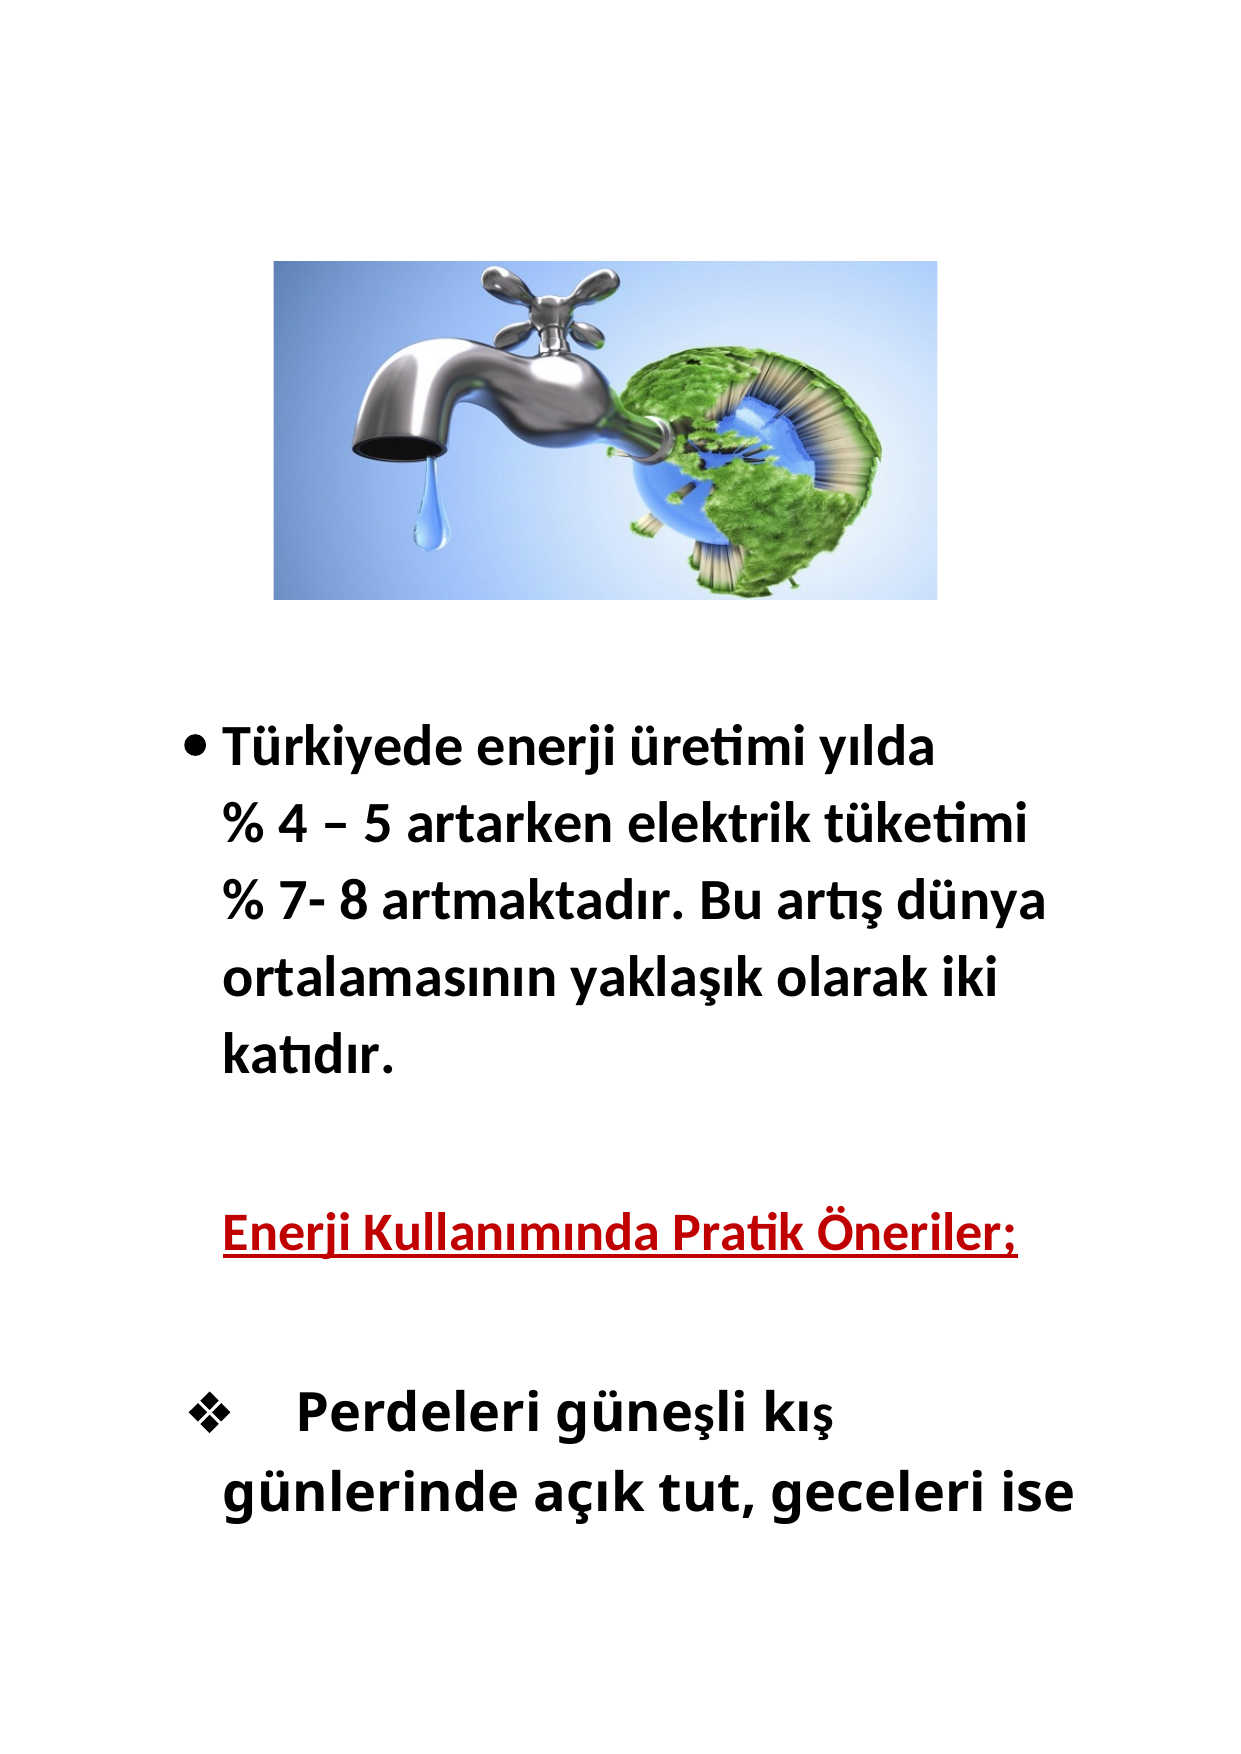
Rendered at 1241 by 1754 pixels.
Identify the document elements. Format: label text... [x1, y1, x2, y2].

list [185, 1374, 1093, 1527]
picture [273, 261, 938, 600]
list Türkiyede enerji üretimi yılda % 4 – 5 artarken elektrik tüketimi % 7- 8 artmaktadır. Bu artış dünya ortalamasının yaklaşık olarak iki katıdır. [185, 709, 1093, 1088]
list Enerji Kullanımında Pratik Öneriler; [223, 1198, 1093, 1264]
